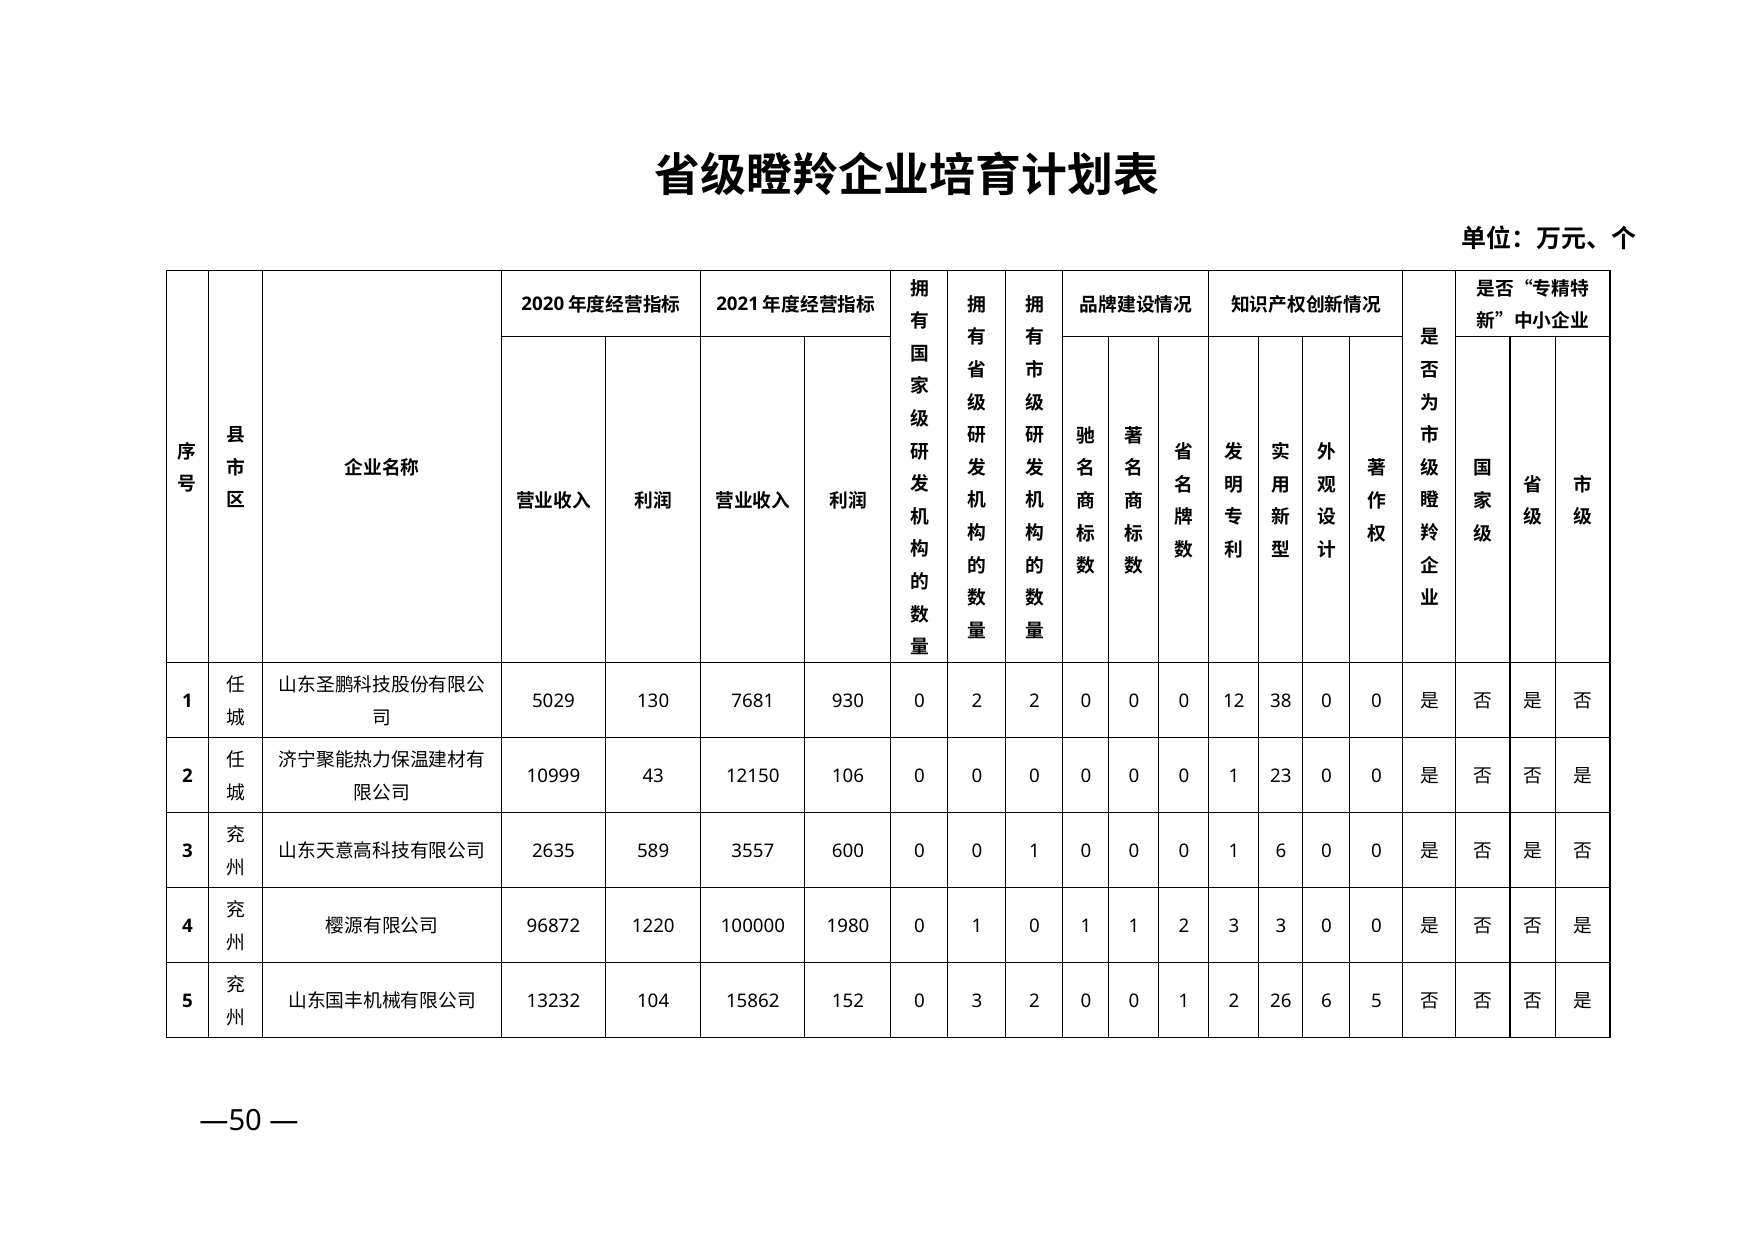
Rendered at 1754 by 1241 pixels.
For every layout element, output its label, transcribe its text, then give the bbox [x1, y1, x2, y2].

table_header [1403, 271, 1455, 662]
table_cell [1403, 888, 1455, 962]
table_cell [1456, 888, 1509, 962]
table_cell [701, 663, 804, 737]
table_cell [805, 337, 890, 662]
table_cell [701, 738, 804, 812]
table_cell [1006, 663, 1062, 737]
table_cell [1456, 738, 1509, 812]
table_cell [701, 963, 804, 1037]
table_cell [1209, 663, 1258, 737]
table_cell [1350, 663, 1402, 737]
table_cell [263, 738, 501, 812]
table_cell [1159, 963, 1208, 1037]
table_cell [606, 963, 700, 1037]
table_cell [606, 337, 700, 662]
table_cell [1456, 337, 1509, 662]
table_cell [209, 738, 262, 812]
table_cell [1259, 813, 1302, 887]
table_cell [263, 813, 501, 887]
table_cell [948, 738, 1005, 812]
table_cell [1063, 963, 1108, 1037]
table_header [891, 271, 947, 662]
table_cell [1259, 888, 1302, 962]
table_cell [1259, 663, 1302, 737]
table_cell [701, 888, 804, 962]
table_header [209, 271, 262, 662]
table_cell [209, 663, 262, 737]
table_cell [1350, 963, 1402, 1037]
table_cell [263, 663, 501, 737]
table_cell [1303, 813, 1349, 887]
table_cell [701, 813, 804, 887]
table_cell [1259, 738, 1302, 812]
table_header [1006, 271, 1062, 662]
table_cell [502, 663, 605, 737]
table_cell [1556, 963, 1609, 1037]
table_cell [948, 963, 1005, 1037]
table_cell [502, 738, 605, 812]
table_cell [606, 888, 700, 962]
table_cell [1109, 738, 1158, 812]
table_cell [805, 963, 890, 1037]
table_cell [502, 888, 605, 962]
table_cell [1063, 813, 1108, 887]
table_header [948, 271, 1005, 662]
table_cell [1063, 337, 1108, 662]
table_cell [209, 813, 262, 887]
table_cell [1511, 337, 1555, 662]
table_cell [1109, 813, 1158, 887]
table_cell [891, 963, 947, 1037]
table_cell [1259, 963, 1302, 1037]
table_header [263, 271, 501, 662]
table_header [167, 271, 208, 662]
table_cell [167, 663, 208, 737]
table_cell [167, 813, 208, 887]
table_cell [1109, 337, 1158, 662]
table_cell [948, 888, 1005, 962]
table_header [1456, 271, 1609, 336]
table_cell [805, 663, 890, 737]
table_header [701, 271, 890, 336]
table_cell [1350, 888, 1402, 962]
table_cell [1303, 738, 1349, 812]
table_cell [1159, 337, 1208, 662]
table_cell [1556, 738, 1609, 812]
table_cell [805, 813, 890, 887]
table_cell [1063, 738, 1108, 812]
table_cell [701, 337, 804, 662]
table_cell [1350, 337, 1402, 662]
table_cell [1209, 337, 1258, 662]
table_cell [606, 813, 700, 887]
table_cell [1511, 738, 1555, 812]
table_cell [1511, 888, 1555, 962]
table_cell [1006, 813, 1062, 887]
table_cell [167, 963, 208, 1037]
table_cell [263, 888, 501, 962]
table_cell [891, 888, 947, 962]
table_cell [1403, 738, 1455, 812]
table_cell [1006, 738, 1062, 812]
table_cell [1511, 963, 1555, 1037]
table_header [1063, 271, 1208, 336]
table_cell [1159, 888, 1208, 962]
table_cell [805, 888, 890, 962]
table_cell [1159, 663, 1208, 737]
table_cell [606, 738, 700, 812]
text 省级瞪羚企业培育计划表 [177, 142, 1636, 204]
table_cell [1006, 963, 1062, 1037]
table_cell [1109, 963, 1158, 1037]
text 单位：万元、个 [177, 204, 1636, 269]
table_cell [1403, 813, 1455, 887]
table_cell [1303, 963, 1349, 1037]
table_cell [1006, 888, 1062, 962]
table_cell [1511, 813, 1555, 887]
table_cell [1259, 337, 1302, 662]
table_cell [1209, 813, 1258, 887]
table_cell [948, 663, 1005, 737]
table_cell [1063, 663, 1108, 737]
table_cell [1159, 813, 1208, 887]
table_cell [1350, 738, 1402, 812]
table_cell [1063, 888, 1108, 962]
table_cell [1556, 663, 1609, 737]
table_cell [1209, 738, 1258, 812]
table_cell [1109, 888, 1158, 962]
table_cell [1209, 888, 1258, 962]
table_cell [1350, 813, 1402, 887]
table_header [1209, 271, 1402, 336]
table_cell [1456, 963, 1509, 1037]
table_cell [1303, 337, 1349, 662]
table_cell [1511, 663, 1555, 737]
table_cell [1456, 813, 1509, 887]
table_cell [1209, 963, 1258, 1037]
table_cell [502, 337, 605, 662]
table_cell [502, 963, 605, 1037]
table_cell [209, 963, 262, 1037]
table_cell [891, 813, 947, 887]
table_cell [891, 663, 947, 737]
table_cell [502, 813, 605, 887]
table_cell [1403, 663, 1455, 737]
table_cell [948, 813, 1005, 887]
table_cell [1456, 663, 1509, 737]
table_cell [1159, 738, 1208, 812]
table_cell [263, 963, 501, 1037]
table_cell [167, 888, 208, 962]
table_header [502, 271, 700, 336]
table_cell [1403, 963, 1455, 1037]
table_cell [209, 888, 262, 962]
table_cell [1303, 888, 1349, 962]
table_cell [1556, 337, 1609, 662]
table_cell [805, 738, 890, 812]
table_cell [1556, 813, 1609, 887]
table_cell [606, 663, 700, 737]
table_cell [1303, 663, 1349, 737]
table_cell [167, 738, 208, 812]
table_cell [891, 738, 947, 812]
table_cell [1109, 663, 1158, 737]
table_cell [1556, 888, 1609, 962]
